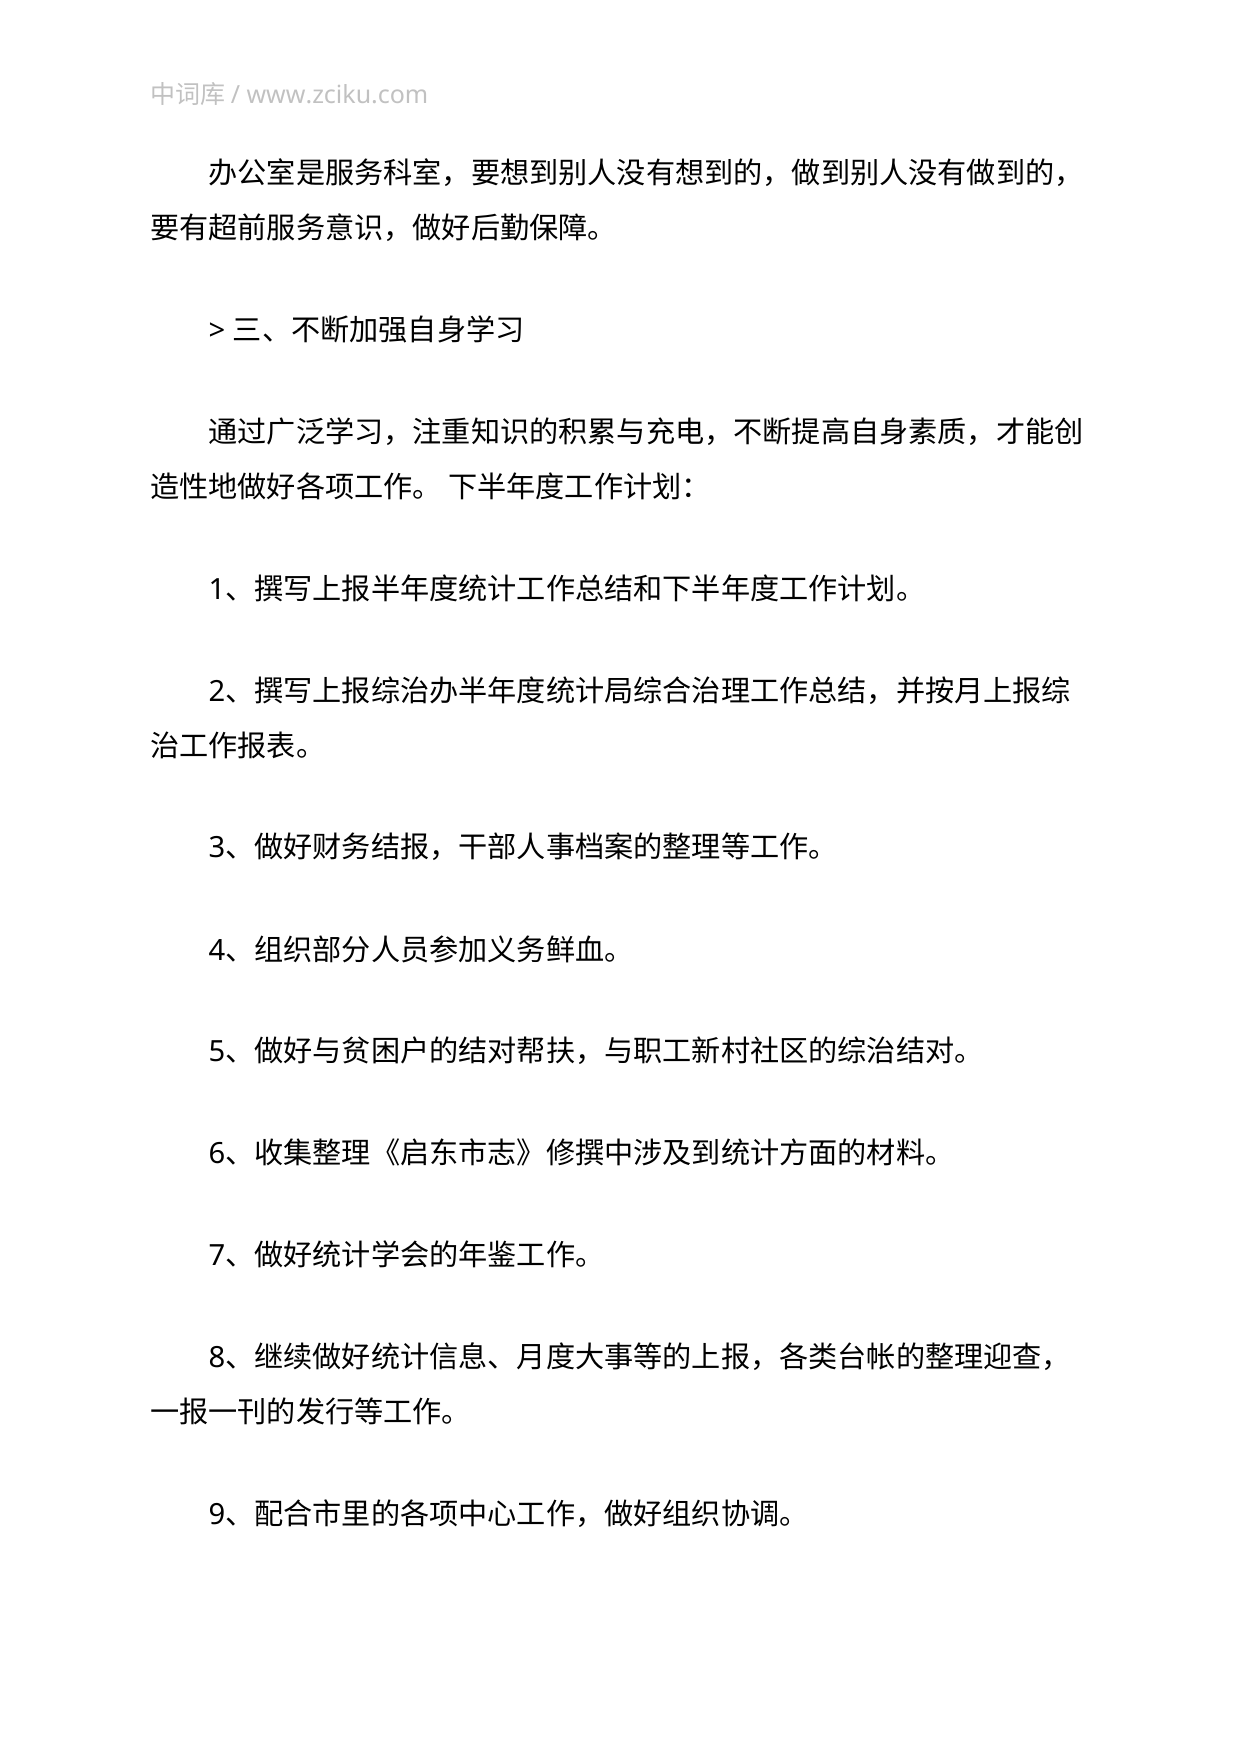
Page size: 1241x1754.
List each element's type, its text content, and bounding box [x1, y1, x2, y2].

text 4、组织部分人员参加义务鲜血。 [150, 926, 1090, 968]
text 8、继续做好统计信息、月度大事等的上报，各类台帐的整理迎查，一报一刊的发行等工作。 [150, 1334, 1090, 1431]
text 9、配合市里的各项中心工作，做好组织协调。 [150, 1491, 1090, 1533]
text 6、收集整理《启东市志》修撰中涉及到统计方面的材料。 [150, 1130, 1090, 1172]
text 2、撰写上报综治办半年度统计局综合治理工作总结，并按月上报综治工作报表。 [150, 667, 1090, 764]
text 5、做好与贫困户的结对帮扶，与职工新村社区的综治结对。 [150, 1028, 1090, 1070]
text 通过广泛学习，注重知识的积累与充电，不断提高自身素质，才能创造性地做好各项工作。 下半年度工作计划： [150, 409, 1090, 506]
text 3、做好财务结报，干部人事档案的整理等工作。 [150, 824, 1090, 866]
text > 三、不断加强自身学习 [150, 307, 1090, 349]
text 1、撰写上报半年度统计工作总结和下半年度工作计划。 [150, 565, 1090, 608]
text 7、做好统计学会的年鉴工作。 [150, 1232, 1090, 1274]
text 办公室是服务科室，要想到别人没有想到的，做到别人没有做到的，要有超前服务意识，做好后勤保障。 [150, 150, 1090, 247]
